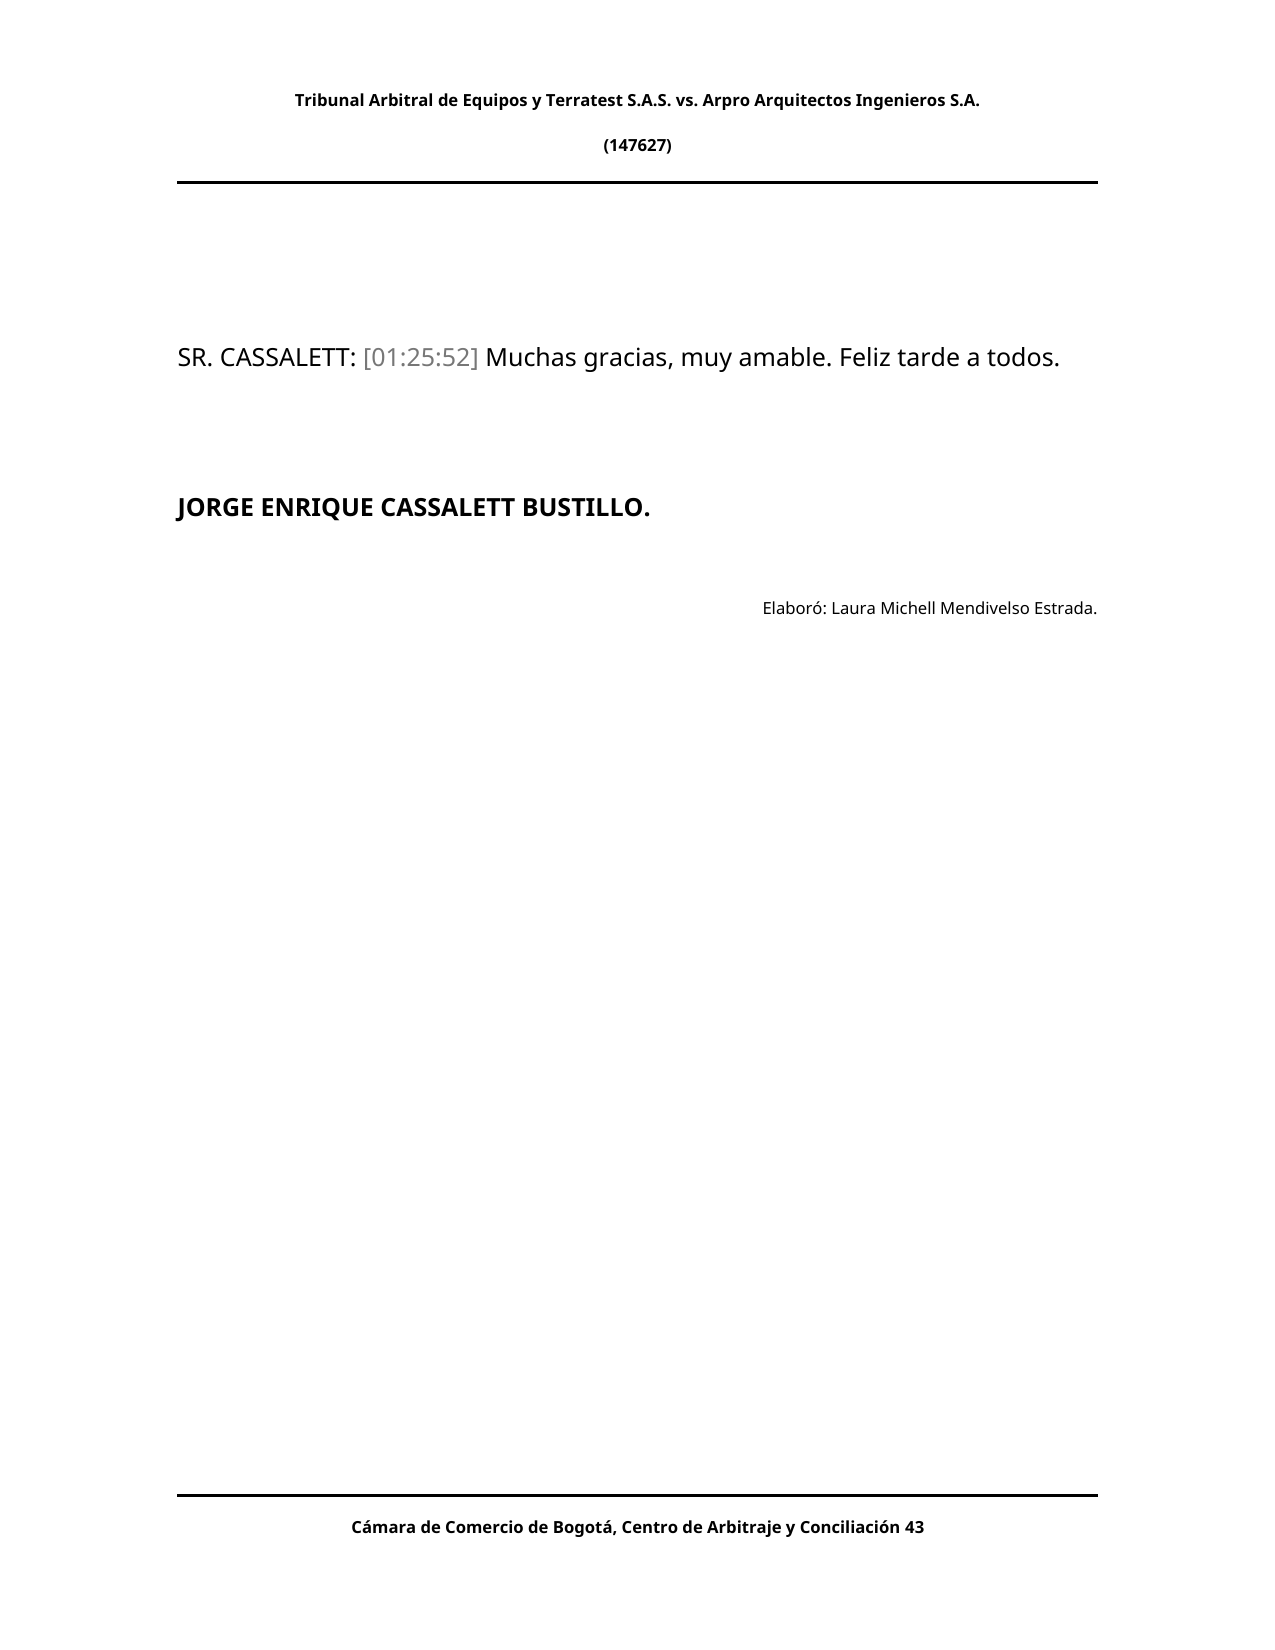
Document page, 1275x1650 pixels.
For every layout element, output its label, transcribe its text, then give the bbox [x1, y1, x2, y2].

text Elaboró: Laura Michell Mendivelso Estrada. [177, 597, 1098, 619]
text SR. CASSALETT: [01:25:52] Muchas gracias, muy amable. Feliz tarde a todos. [177, 339, 1098, 373]
text JORGE ENRIQUE CASSALETT BUSTILLO. [177, 490, 1098, 524]
